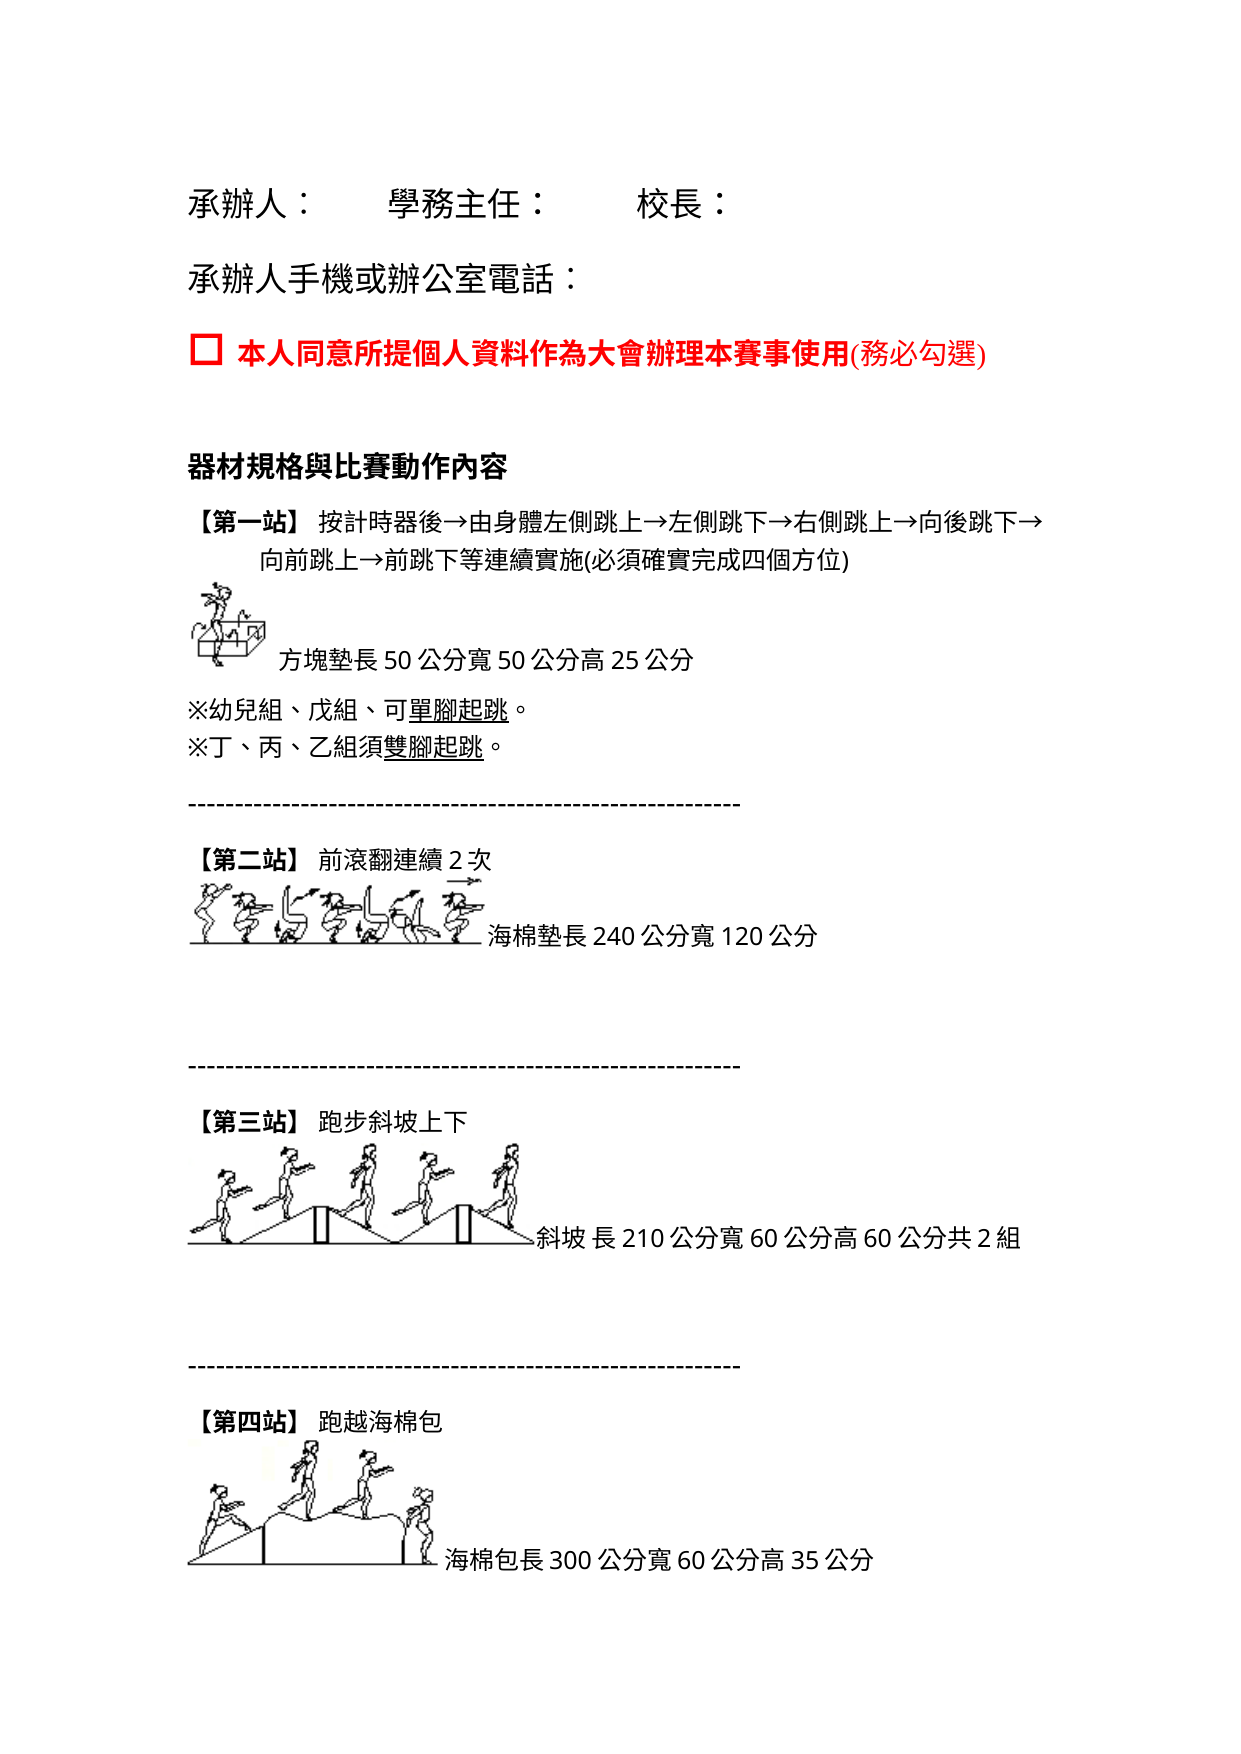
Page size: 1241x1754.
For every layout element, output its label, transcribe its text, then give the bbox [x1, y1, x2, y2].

text 方塊墊長50公分寬50公分高25公分 [187, 577, 1053, 689]
text ----------------------------------------------------------- [187, 1027, 1053, 1102]
text ※幼兒組、戊組、可單腳起跳。 [187, 689, 1053, 727]
text 【第三站】 跑步斜坡上下 [187, 1102, 1053, 1139]
list 本人同意所提個人資料作為大會辦理本賽事使用(務必勾選) [187, 314, 1053, 389]
text 器材規格與比賽動作內容 [187, 427, 1053, 502]
text ----------------------------------------------------------- [187, 1327, 1053, 1402]
picture [187, 577, 272, 670]
text 【第二站】 前滾翻連續2次 [187, 839, 1053, 877]
text 承辦人手機或辦公室電話︰ [187, 239, 1053, 314]
picture [187, 1139, 536, 1248]
text ※丁、丙、乙組須雙腳起跳。 [187, 727, 1053, 764]
text 承辦人︰ 學務主任： 校長： [187, 164, 1053, 239]
text 【第一站】 按計時器後→由身體左側跳上→左側跳下→右側跳上→向後跳下→ [187, 502, 1053, 539]
text 【第四站】 跑越海棉包 [187, 1402, 1053, 1439]
text ----------------------------------------------------------- [187, 764, 1053, 839]
text 向前跳上→前跳下等連續實施(必須確實完成四個方位) [187, 539, 1053, 577]
picture [187, 1439, 438, 1570]
text 海棉墊長240公分寬120公分 [187, 877, 1053, 989]
picture [187, 877, 488, 946]
